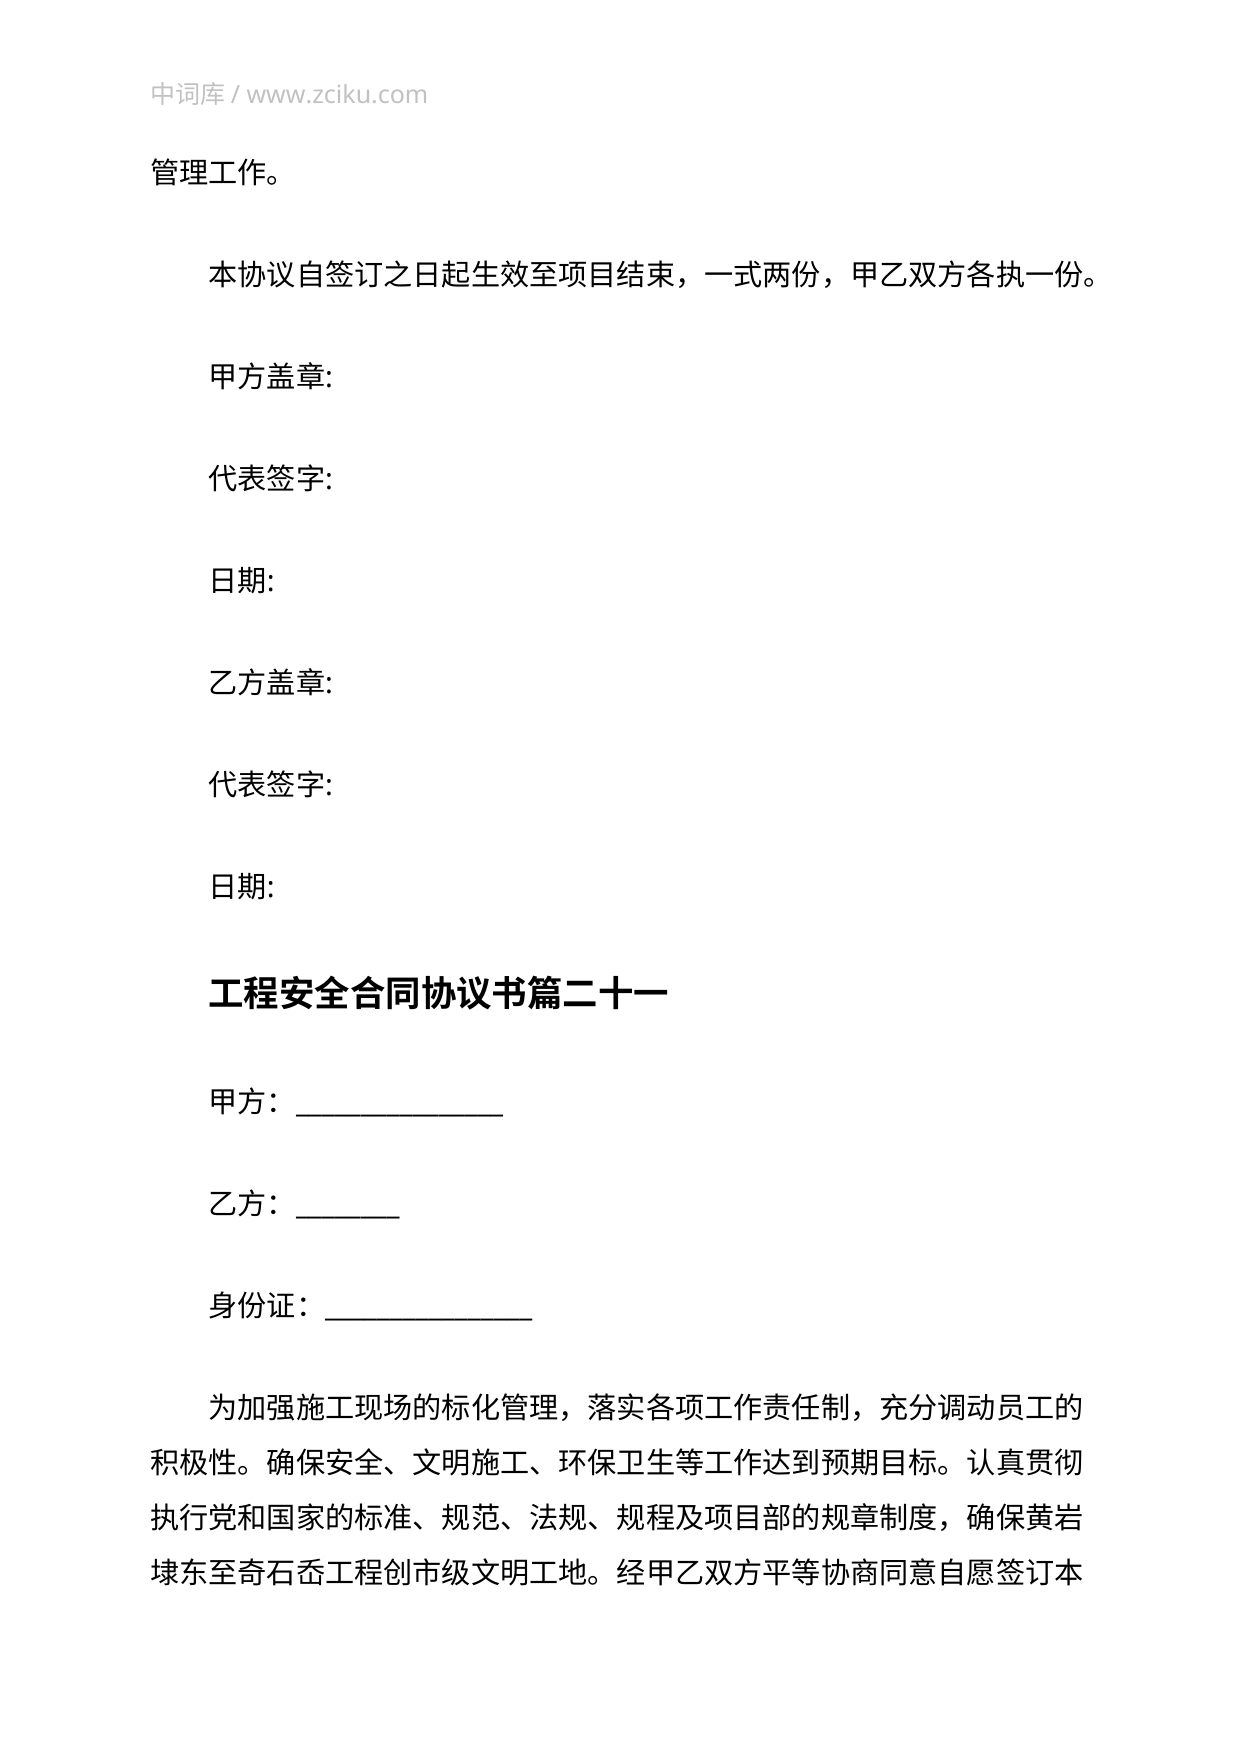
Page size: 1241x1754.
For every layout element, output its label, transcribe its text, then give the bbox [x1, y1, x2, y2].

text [150, 150, 1090, 192]
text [150, 1385, 1090, 1592]
text 乙方：________ [150, 1181, 1090, 1223]
text 工程安全合同协议书篇二十一 [150, 965, 1090, 1017]
text 甲方：________________ [150, 1079, 1090, 1121]
text 本协议自签订之日起生效至项目结束，一式两份，甲乙双方各执一份。 [150, 252, 1090, 294]
text 代表签字: [150, 761, 1090, 804]
text 代表签字: [150, 456, 1090, 498]
text 身份证：________________ [150, 1283, 1090, 1325]
text 甲方盖章: [150, 353, 1090, 396]
text 乙方盖章: [150, 659, 1090, 702]
text 日期: [150, 557, 1090, 600]
text 日期: [150, 863, 1090, 906]
